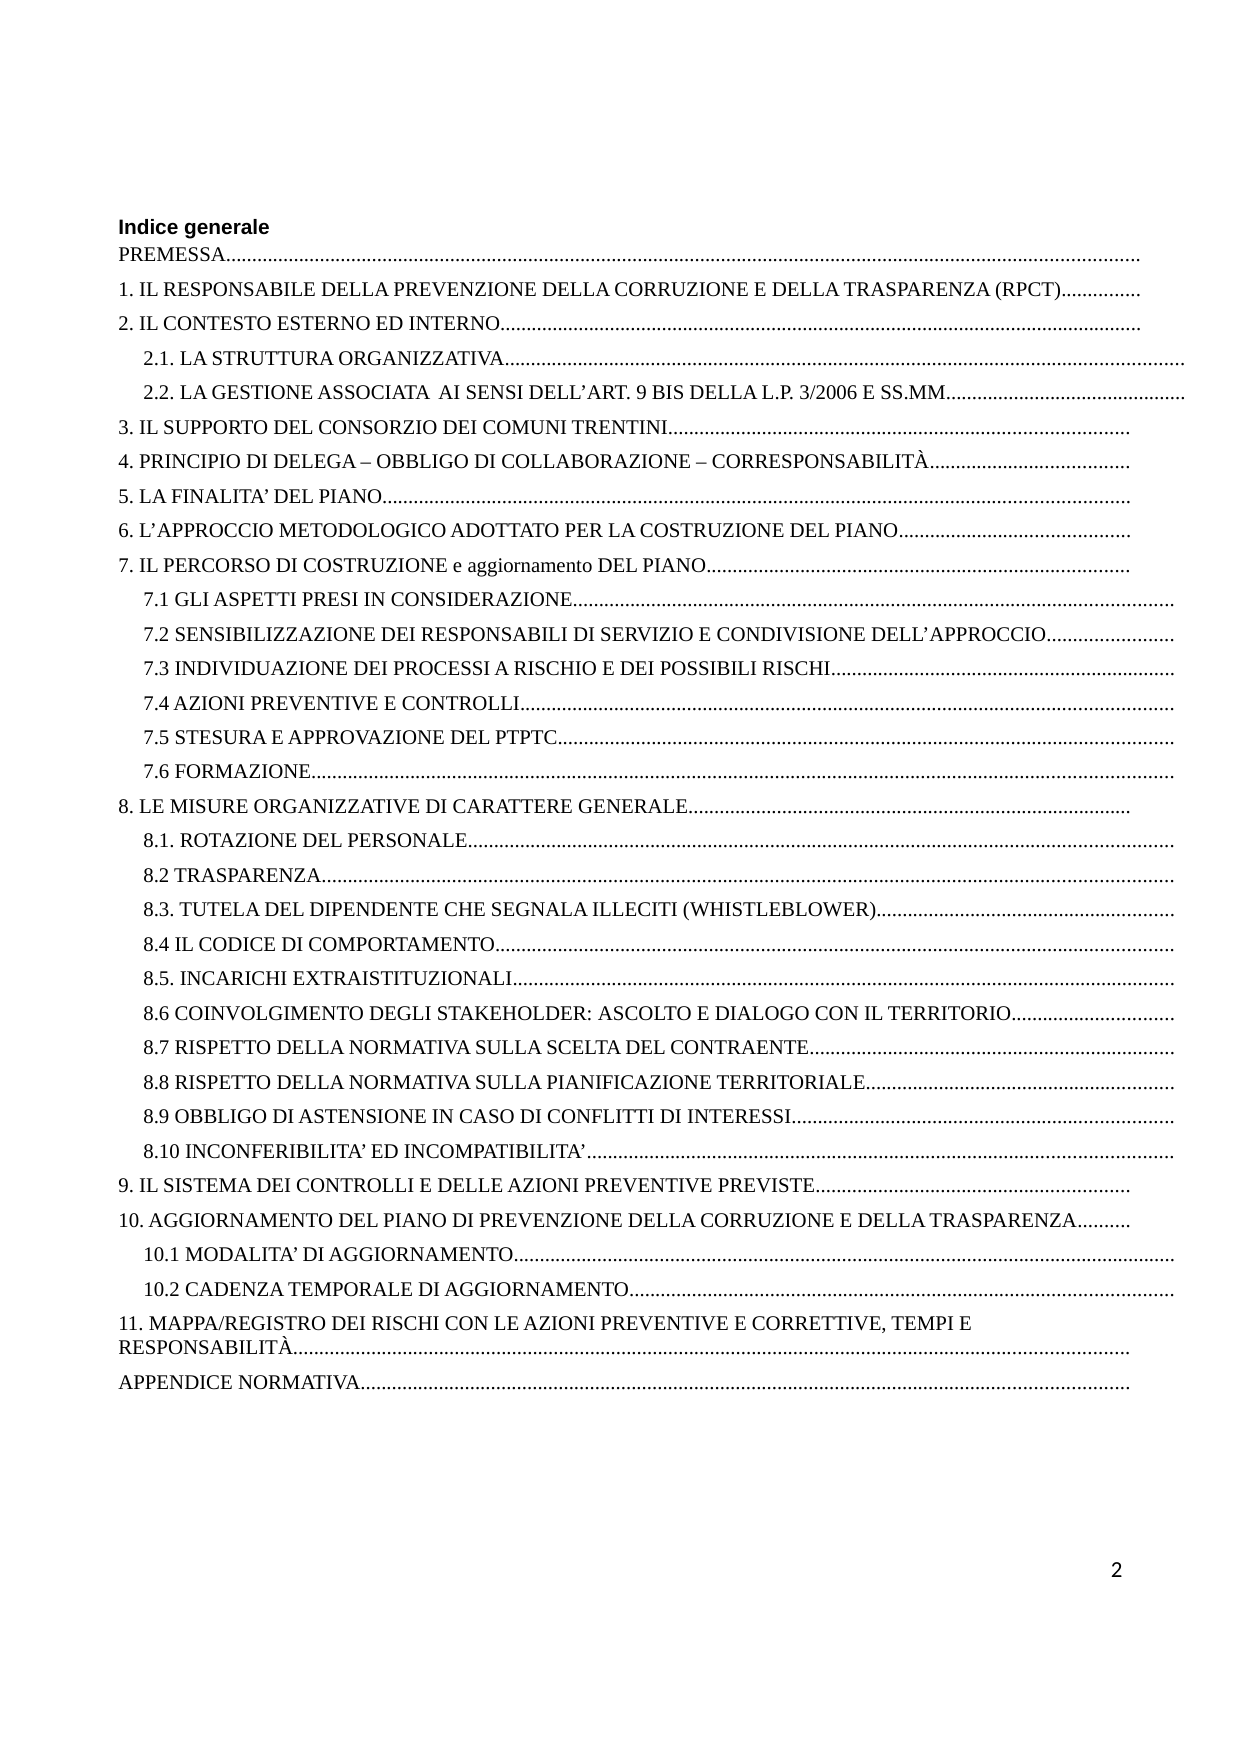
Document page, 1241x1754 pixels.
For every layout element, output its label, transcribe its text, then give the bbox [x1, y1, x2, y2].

text 8. LE MISURE ORGANIZZATIVE DI CARATTERE GENERALE 15 [118, 794, 1122, 818]
text APPENDICE NORMATIVA 20 [118, 1369, 1122, 1394]
text 4. PRINCIPIO DI DELEGA – OBBLIGO DI COLLABORAZIONE – CORRESPONSABILITÀ 10 [118, 449, 1122, 473]
text 8.8 RISPETTO DELLA NORMATIVA SULLA PIANIFICAZIONE TERRITORIALE 18 [143, 1070, 1122, 1094]
subtitle Indice generale [118, 215, 1122, 239]
text 2. IL CONTESTO ESTERNO ED INTERNO 5 [118, 311, 1122, 335]
text 8.4 IL CODICE DI COMPORTAMENTO 16 [143, 932, 1122, 956]
text 10.1 MODALITA’ DI AGGIORNAMENTO 19 [143, 1242, 1122, 1266]
text 8.3. TUTELA DEL DIPENDENTE CHE SEGNALA ILLECITI (WHISTLEBLOWER) 16 [143, 897, 1122, 921]
text 3. IL SUPPORTO DEL CONSORZIO DEI COMUNI TRENTINI 10 [118, 414, 1122, 439]
text 8.2 TRASPARENZA 15 [143, 863, 1122, 887]
text 8.5. INCARICHI EXTRAISTITUZIONALI 17 [143, 966, 1122, 990]
text 10. AGGIORNAMENTO DEL PIANO DI PREVENZIONE DELLA CORRUZIONE E DELLA TRASPARENZA 19 [118, 1208, 1122, 1232]
text 5. LA FINALITA’ DEL PIANO 11 [118, 483, 1122, 508]
text 8.6 COINVOLGIMENTO DEGLI STAKEHOLDER: ASCOLTO E DIALOGO CON IL TERRITORIO 17 [143, 1001, 1122, 1025]
text 8.10 INCONFERIBILITA’ ED INCOMPATIBILITA’ 18 [143, 1139, 1122, 1163]
text 8.1. ROTAZIONE DEL PERSONALE 15 [143, 828, 1122, 852]
text 2.2. LA GESTIONE ASSOCIATA AI SENSI DELL’ART. 9 BIS DELLA L.P. 3/2006 E SS.MM. 9 [143, 380, 1122, 404]
text 8.9 OBBLIGO DI ASTENSIONE IN CASO DI CONFLITTI DI INTERESSI 18 [143, 1104, 1122, 1128]
text 11. MAPPA/REGISTRO DEI RISCHI CON LE AZIONI PREVENTIVE E CORRETTIVE, TEMPI E RESPONSABILITÀ 19 [118, 1311, 1122, 1359]
text 7.3 INDIVIDUAZIONE DEI PROCESSI A RISCHIO E DEI POSSIBILI RISCHI 13 [143, 656, 1122, 680]
text 1. IL RESPONSABILE DELLA PREVENZIONE DELLA CORRUZIONE E DELLA TRASPARENZA (RPCT) 4 [118, 277, 1122, 301]
text 7. IL PERCORSO DI COSTRUZIONE e aggiornamento DEL PIANO 12 [118, 552, 1122, 577]
text 7.4 AZIONI PREVENTIVE E CONTROLLI 14 [143, 690, 1122, 714]
text 9. IL SISTEMA DEI CONTROLLI E DELLE AZIONI PREVENTIVE PREVISTE 19 [118, 1173, 1122, 1197]
text 6. L’APPROCCIO METODOLOGICO ADOTTATO PER LA COSTRUZIONE DEL PIANO 11 [118, 518, 1122, 542]
text 7.6 FORMAZIONE 15 [143, 759, 1122, 783]
text 7.1 GLI ASPETTI PRESI IN CONSIDERAZIONE 12 [143, 587, 1122, 611]
text PREMESSA 3 [118, 242, 1122, 266]
text 10.2 CADENZA TEMPORALE DI AGGIORNAMENTO 19 [143, 1277, 1122, 1301]
text 2.1. LA STRUTTURA ORGANIZZATIVA 8 [143, 346, 1122, 370]
text 7.2 SENSIBILIZZAZIONE DEI RESPONSABILI DI SERVIZIO E CONDIVISIONE DELL’APPROCCIO 13 [143, 621, 1122, 646]
text 8.7 RISPETTO DELLA NORMATIVA SULLA SCELTA DEL CONTRAENTE 17 [143, 1035, 1122, 1059]
text 7.5 STESURA E APPROVAZIONE DEL PTPTC 14 [143, 725, 1122, 749]
